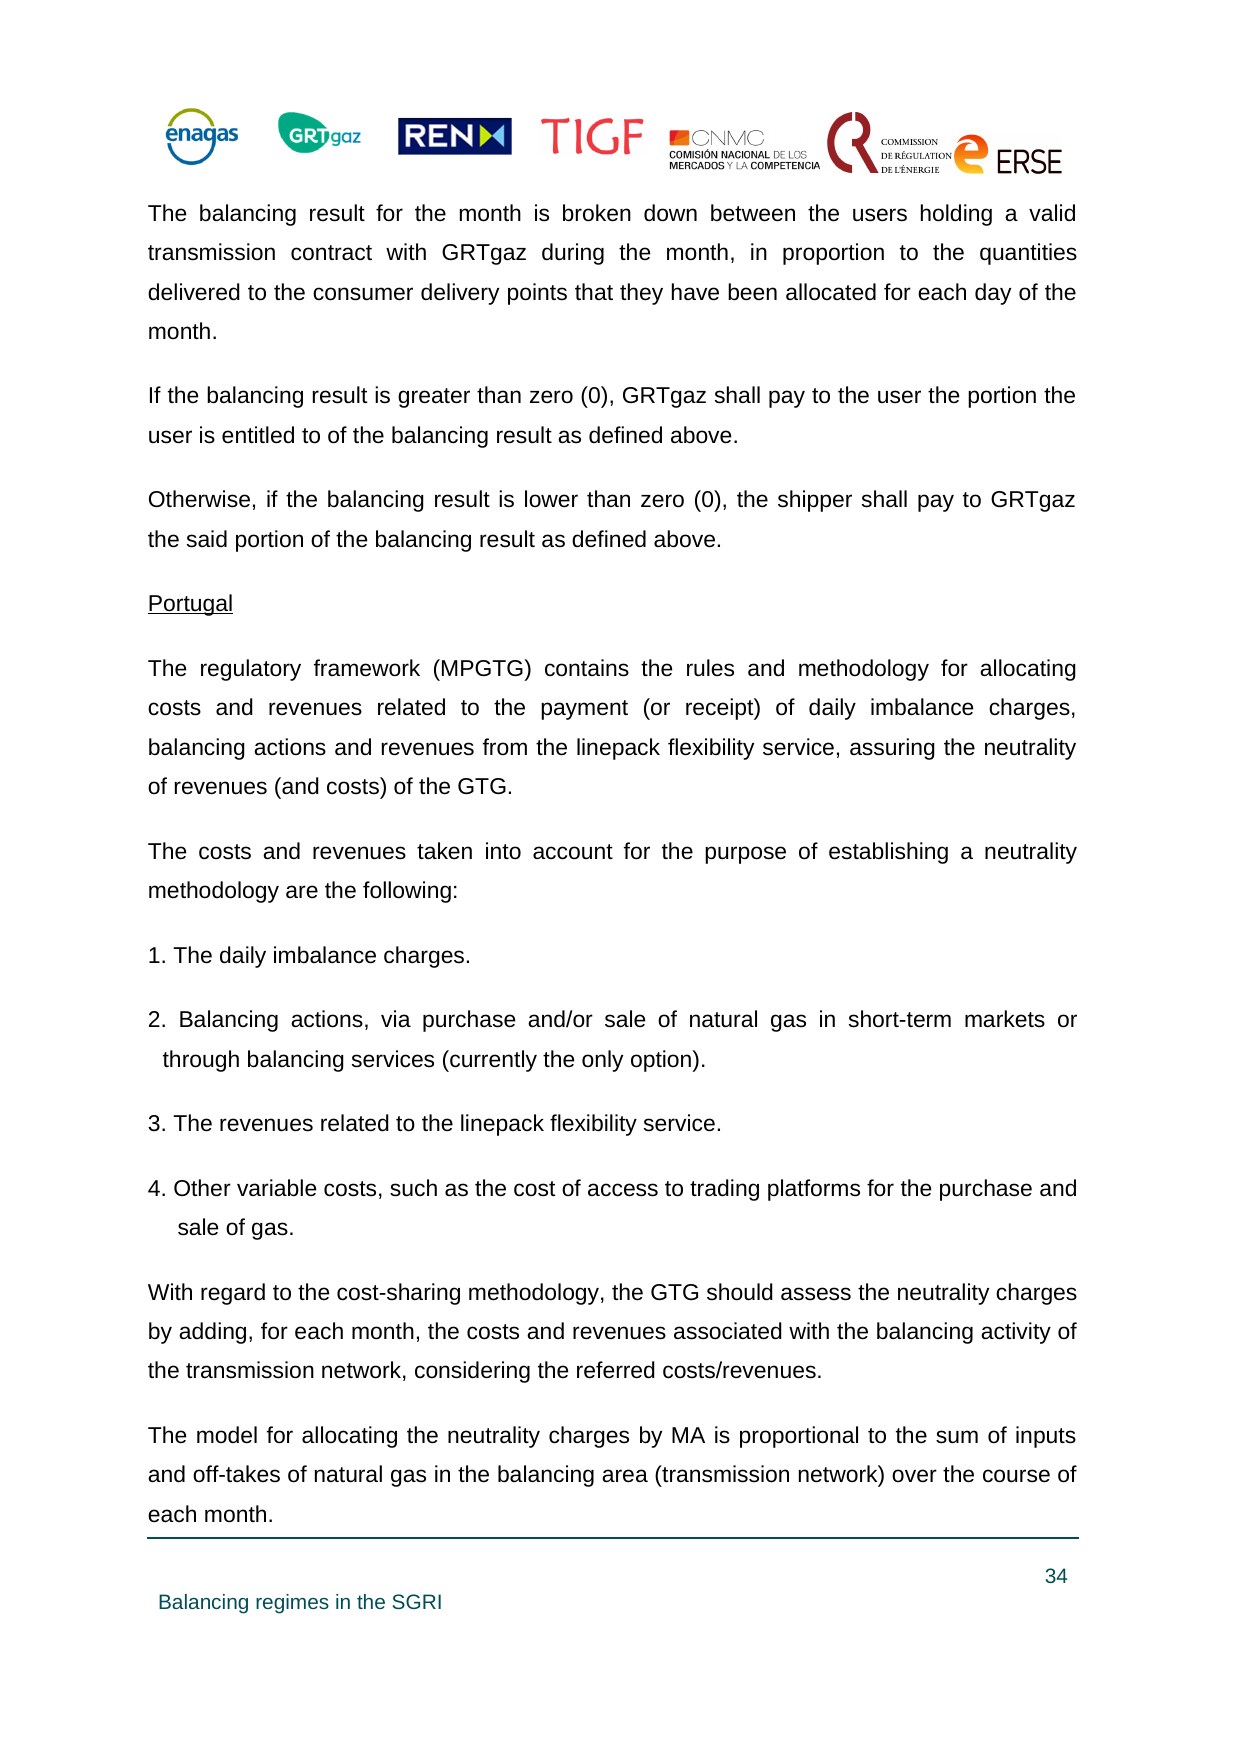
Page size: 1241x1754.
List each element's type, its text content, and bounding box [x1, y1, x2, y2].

text The regulatory framework (MPGTG) contains the rules and methodology for allocating costs and revenues related to the payment (or receipt) of daily imbalance charges, balancing actions and revenues from the linepack flexibility service, assuring the neutrality of revenues (and costs) of the GTG. [148, 655, 1078, 799]
picture [953, 133, 1062, 174]
text The balancing result for the month is broken down between the users holding a valid transmission contract with GRTgaz during the month, in proportion to the quantities delivered to the consumer delivery points that they have been allocated for each day of the month. [148, 199, 1078, 344]
text The model for allocating the neutrality charges by MA is proportional to the sum of inputs and off-takes of natural gas in the balancing area (transmission network) over the course of each month. [148, 1422, 1078, 1527]
text Portugal [148, 590, 1078, 617]
text The costs and revenues taken into account for the purpose of establishing a neutrality methodology are the following: [148, 838, 1078, 903]
picture [147, 98, 825, 174]
text If the balancing result is greater than zero (0), GRTgaz shall pay to the user the portion the user is entitled to of the balancing result as defined above. [148, 382, 1078, 448]
text With regard to the cost-sharing methodology, the GTG should assess the neutrality charges by adding, for each month, the costs and revenues associated with the balancing activity of the transmission network, considering the referred costs/revenues. [148, 1278, 1078, 1384]
text 2. Balancing actions, via purchase and/or sale of natural gas in short-term markets or through balancing services (currently the only option). [148, 1006, 1078, 1072]
text 1. The daily imbalance charges. [148, 942, 1078, 968]
text 3. The revenues related to the linepack flexibility service. [148, 1110, 1078, 1136]
text 4. Other variable costs, such as the cost of access to trading platforms for the purchase and sale of gas. [148, 1174, 1078, 1240]
text Otherwise, if the balancing result is lower than zero (0), the shipper shall pay to GRTgaz the said portion of the balancing result as defined above. [148, 486, 1078, 552]
